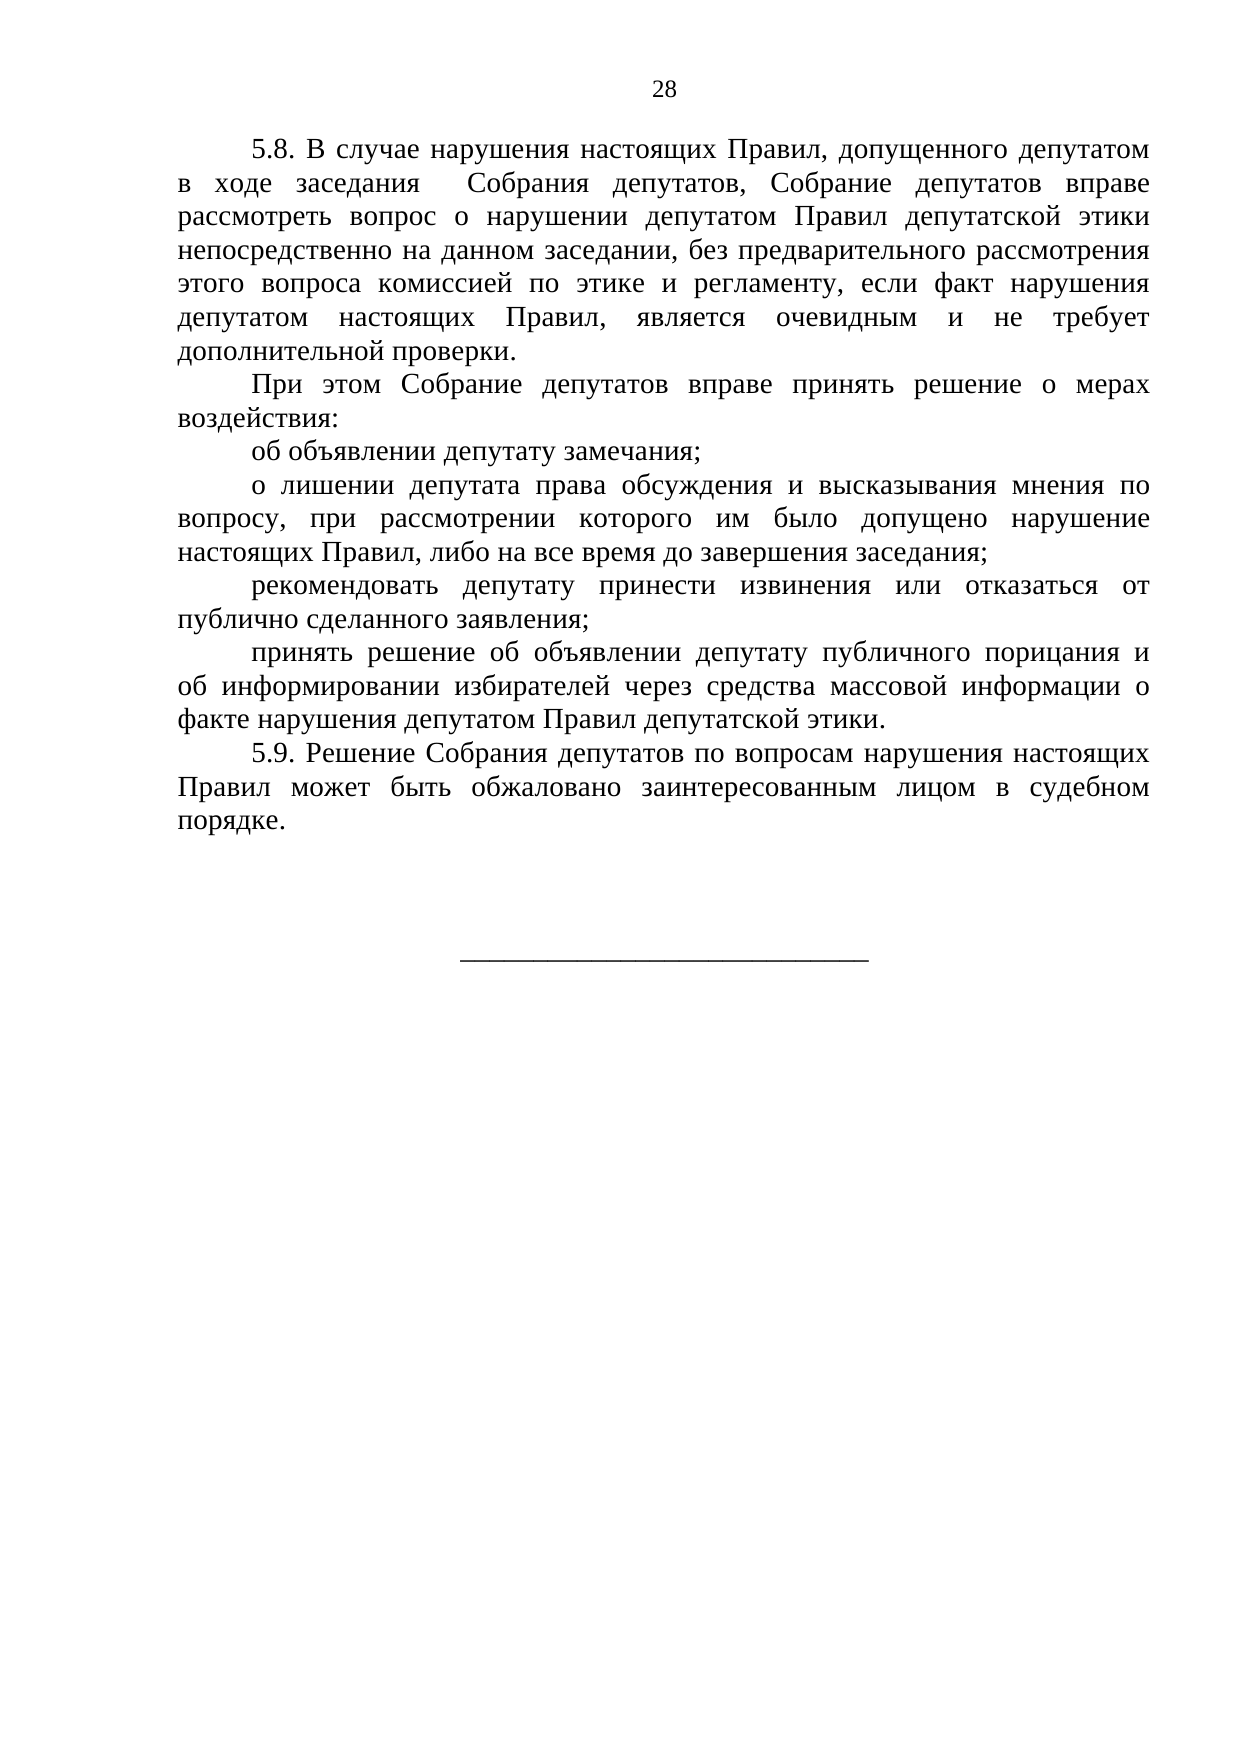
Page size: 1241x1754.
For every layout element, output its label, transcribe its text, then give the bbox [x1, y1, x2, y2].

text рекомендовать депутату принести извинения или отказаться от публично сделанного заявления; [177, 567, 1152, 634]
text 5.8. В случае нарушения настоящих Правил, допущенного депутатом в ходе заседания Собрания депутатов, Собрание депутатов вправе рассмотреть вопрос о нарушении депутатом Правил депутатской этики непосредственно на данном заседании, без предварительного рассмотрения этого вопроса комиссией по этике и регламенту, если факт нарушения депутатом настоящих Правил, является очевидным и не требует дополнительной проверки. [177, 131, 1152, 366]
text об объявлении депутату замечания; [177, 433, 1152, 467]
text 5.9. Решение Собрания депутатов по вопросам нарушения настоящих Правил может быть обжаловано заинтересованным лицом в судебном порядке. [177, 735, 1152, 836]
text о лишении депутата права обсуждения и высказывания мнения по вопросу, при рассмотрении которого им было допущено нарушение настоящих Правил, либо на все время до завершения заседания; [177, 467, 1152, 567]
text принять решение об объявлении депутату публичного порицания и об информировании избирателей через средства массовой информации о факте нарушения депутатом Правил депутатской этики. [177, 634, 1152, 735]
text При этом Собрание депутатов вправе принять решение о мерах воздействия: [177, 366, 1152, 433]
text ____________________________ [177, 931, 1152, 964]
